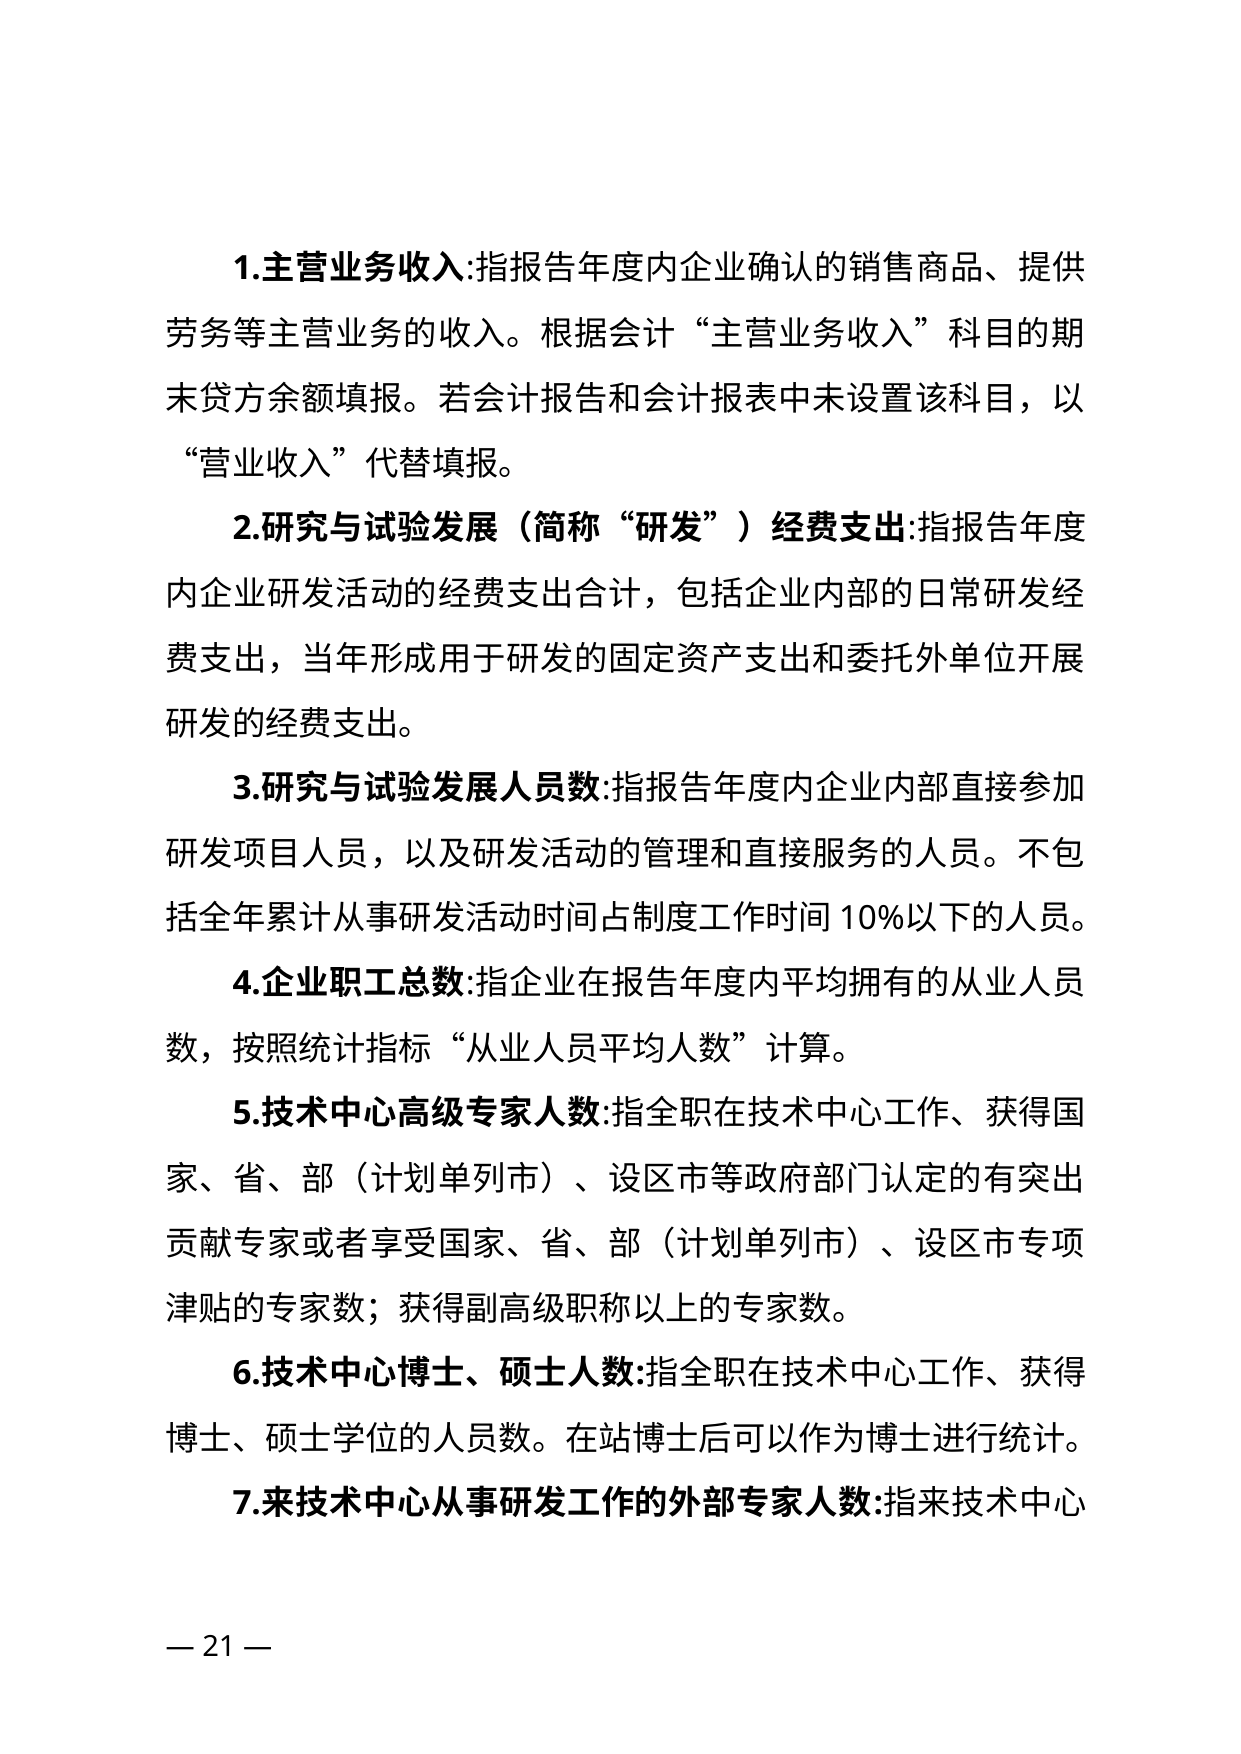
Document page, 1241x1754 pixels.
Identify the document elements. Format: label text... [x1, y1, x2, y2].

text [165, 1468, 1087, 1533]
text 1.主营业务收入:指报告年度内企业确认的销售商品、提供劳务等主营业务的收入。根据会计“主营业务收入”科目的期末贷方余额填报。若会计报告和会计报表中未设置该科目，以“营业收入”代替填报。 [165, 233, 1087, 493]
text 5.技术中心高级专家人数:指全职在技术中心工作、获得国家、省、部（计划单列市）、设区市等政府部门认定的有突出贡献专家或者享受国家、省、部（计划单列市）、设区市专项津贴的专家数；获得副高级职称以上的专家数。 [165, 1078, 1087, 1338]
text 6.技术中心博士、硕士人数:指全职在技术中心工作、获得博士、硕士学位的人员数。在站博士后可以作为博士进行统计。 [165, 1338, 1087, 1468]
text 2.研究与试验发展（简称“研发”）经费支出:指报告年度内企业研发活动的经费支出合计，包括企业内部的日常研发经费支出，当年形成用于研发的固定资产支出和委托外单位开展研发的经费支出。 [165, 493, 1087, 753]
text 3.研究与试验发展人员数:指报告年度内企业内部直接参加研发项目人员，以及研发活动的管理和直接服务的人员。不包括全年累计从事研发活动时间占制度工作时间10%以下的人员。 [165, 753, 1087, 948]
text 4.企业职工总数:指企业在报告年度内平均拥有的从业人员数，按照统计指标“从业人员平均人数”计算。 [165, 948, 1087, 1078]
